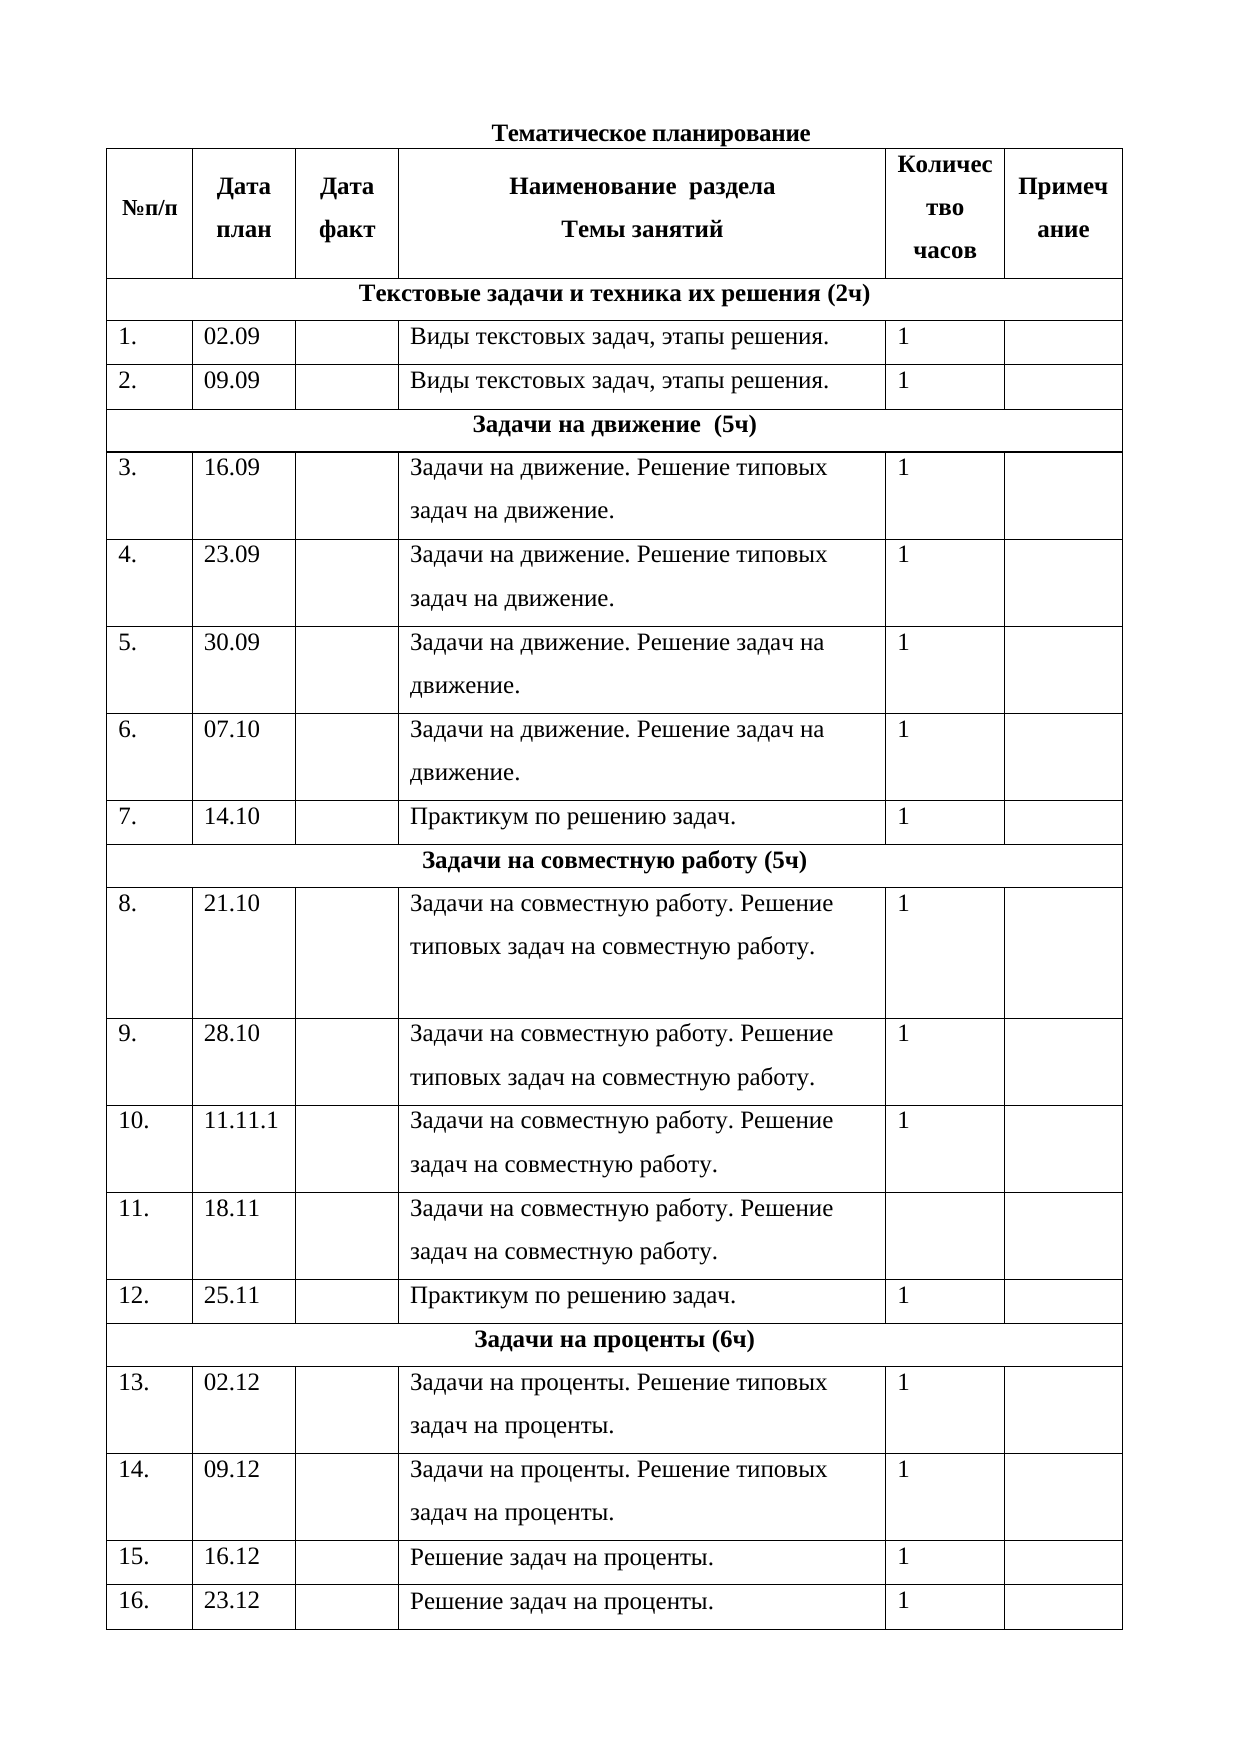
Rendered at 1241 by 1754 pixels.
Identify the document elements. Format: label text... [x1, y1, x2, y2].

table_cell Задачи на движение. Решение задач на движение. [399, 627, 885, 713]
table_cell Виды текстовых задач, этапы решения. [399, 321, 885, 364]
table_cell 1 [886, 365, 1004, 408]
table_cell 07.10 [193, 714, 295, 800]
table_header Примечание [1005, 149, 1122, 277]
table_cell Задачи на совместную работу. Решение типовых задач на совместную работу. [399, 1019, 885, 1104]
table_cell [1005, 1019, 1122, 1104]
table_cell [399, 1585, 885, 1628]
table_cell 23.09 [193, 540, 295, 626]
table_cell [107, 1454, 192, 1540]
table_cell [296, 1585, 398, 1628]
table_cell [1005, 888, 1122, 1017]
table_cell Задачи на совместную работу. Решение задач на совместную работу. [399, 1106, 885, 1192]
table_cell [1005, 1454, 1122, 1540]
table_cell [107, 1585, 192, 1628]
table_cell [107, 714, 192, 800]
table_cell 1 [886, 714, 1004, 800]
table_cell Практикум по решению задач. [399, 1280, 885, 1323]
table_cell 1 [886, 321, 1004, 364]
table_cell 16.12 [193, 1541, 295, 1584]
text Тематическое планирование [121, 118, 1122, 147]
table_cell [107, 1367, 192, 1453]
table_cell [1005, 453, 1122, 538]
table_cell 1 [886, 1454, 1004, 1540]
table_cell [1005, 1541, 1122, 1584]
table_cell 02.09 [193, 321, 295, 364]
table_cell 09.12 [193, 1454, 295, 1540]
table_cell 23.12 [193, 1585, 295, 1628]
table_cell 30.09 [193, 627, 295, 713]
table_cell 1 [886, 627, 1004, 713]
table_cell [1005, 1106, 1122, 1192]
table_cell [296, 801, 398, 844]
table_cell 1 [886, 1106, 1004, 1192]
table_cell Текстовые задачи и техника их решения (2ч) [107, 279, 1122, 320]
table_cell [1005, 714, 1122, 800]
table_cell Задачи на совместную работу (5ч) [107, 845, 1122, 887]
table_cell [296, 321, 398, 364]
table_cell [107, 1541, 192, 1584]
table_cell 1 [886, 1280, 1004, 1323]
table_cell Практикум по решению задач. [399, 801, 885, 844]
table_cell [107, 1019, 192, 1104]
table_cell Задачи на движение (5ч) [107, 410, 1122, 451]
table_cell [886, 1193, 1004, 1279]
table_cell [296, 1019, 398, 1104]
table_cell 1 [886, 1019, 1004, 1104]
table_cell 25.11 [193, 1280, 295, 1323]
table_cell [1005, 1585, 1122, 1628]
table_cell [296, 1106, 398, 1192]
table_cell [296, 1367, 398, 1453]
table_cell [1005, 627, 1122, 713]
table_cell Решение задач на проценты. [399, 1541, 885, 1584]
table_cell [296, 714, 398, 800]
table_cell 1 [886, 801, 1004, 844]
table_cell Задачи на проценты. Решение типовых задач на проценты. [399, 1454, 885, 1540]
table_cell 14.10 [193, 801, 295, 844]
table_cell Задачи на совместную работу. Решение типовых задач на совместную работу. [399, 888, 885, 1017]
table_cell 21.10 [193, 888, 295, 1017]
table_cell 11.11.1 [193, 1106, 295, 1192]
table_cell [296, 627, 398, 713]
table_cell 1 [886, 540, 1004, 626]
table_cell [107, 321, 192, 364]
table_cell Виды текстовых задач, этапы решения. [399, 365, 885, 408]
table_cell [296, 453, 398, 538]
table_cell [107, 365, 192, 408]
table_cell Задачи на совместную работу. Решение задач на совместную работу. [399, 1193, 885, 1279]
table_cell 1 [886, 1541, 1004, 1584]
table_header Наименование раздела Темы занятий [399, 149, 885, 277]
table_cell [107, 888, 192, 1017]
table_cell [107, 801, 192, 844]
table_cell [296, 1280, 398, 1323]
table_cell [107, 453, 192, 538]
table_cell [107, 1193, 192, 1279]
table_cell [296, 888, 398, 1017]
table_cell [1005, 1367, 1122, 1453]
table_cell [107, 1280, 192, 1323]
table_header Дата факт [296, 149, 398, 277]
table_cell 28.10 [193, 1019, 295, 1104]
table_cell Задачи на движение. Решение задач на движение. [399, 714, 885, 800]
table_cell [1005, 801, 1122, 844]
table_header Количество часов [886, 149, 1004, 277]
table_header №п/п [107, 149, 192, 277]
table_cell 02.12 [193, 1367, 295, 1453]
table_cell [296, 1454, 398, 1540]
table_cell Задачи на движение. Решение типовых задач на движение. [399, 540, 885, 626]
table_cell [1005, 321, 1122, 364]
table_cell Задачи на проценты (6ч) [107, 1324, 1122, 1366]
table_cell 1 [886, 1585, 1004, 1628]
table_cell [107, 627, 192, 713]
table_cell [296, 540, 398, 626]
table_cell Задачи на проценты. Решение типовых задач на проценты. [399, 1367, 885, 1453]
table_cell 16.09 [193, 453, 295, 538]
table_cell 09.09 [193, 365, 295, 408]
table_cell [107, 1106, 192, 1192]
table_cell 1 [886, 888, 1004, 1017]
table_cell [1005, 1193, 1122, 1279]
table_cell [1005, 540, 1122, 626]
table_header Дата план [193, 149, 295, 277]
table_cell [296, 365, 398, 408]
table_cell Задачи на движение. Решение типовых задач на движение. [399, 453, 885, 538]
table_cell 18.11 [193, 1193, 295, 1279]
table_cell [296, 1193, 398, 1279]
table_cell [296, 1541, 398, 1584]
table_cell 1 [886, 453, 1004, 538]
table_cell [1005, 1280, 1122, 1323]
table_cell 1 [886, 1367, 1004, 1453]
table_cell [107, 540, 192, 626]
table_cell [1005, 365, 1122, 408]
